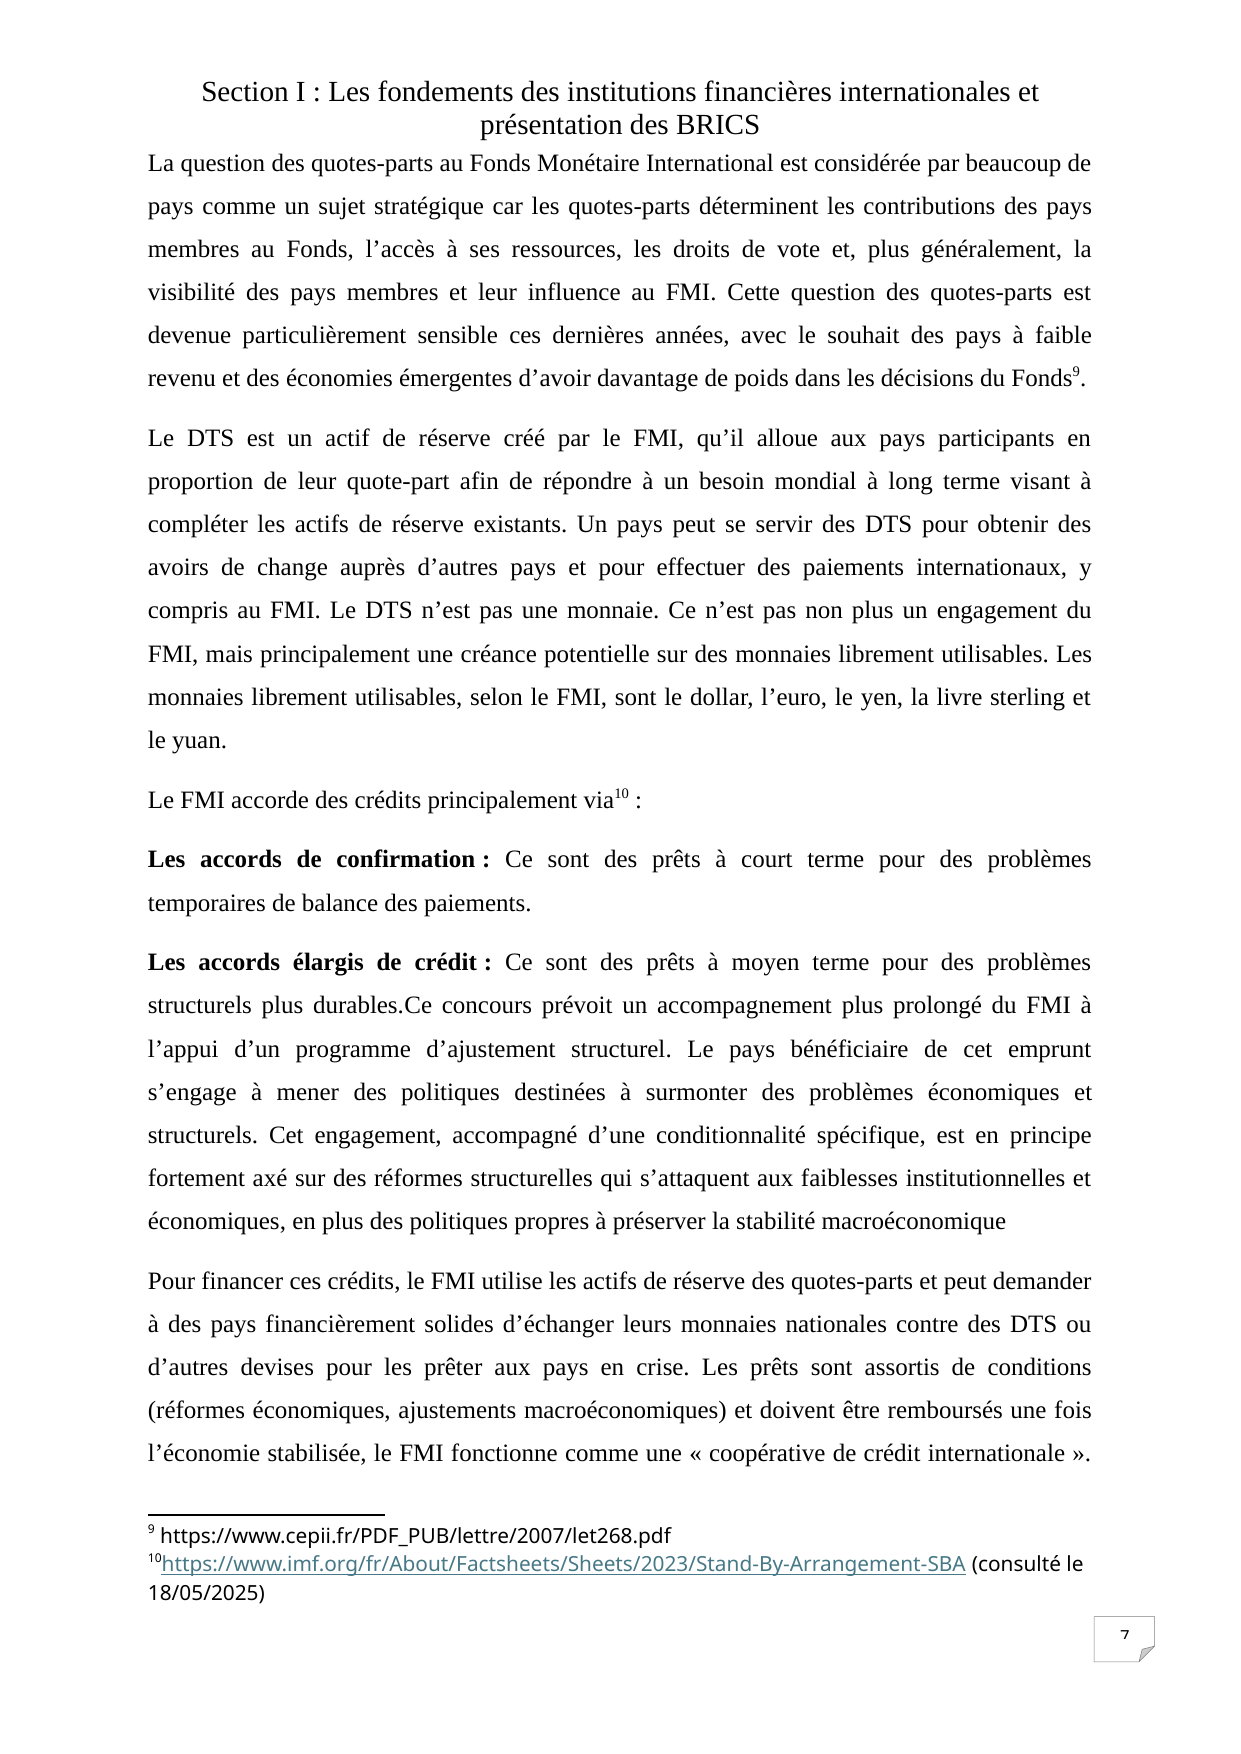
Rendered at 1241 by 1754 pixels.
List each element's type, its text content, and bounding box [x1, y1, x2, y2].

text La question des quotes-parts au Fonds Monétaire International est considérée par beaucoup de pays comme un sujet stratégique car les quotes-parts déterminent les contributions des pays membres au Fonds, l’accès à ses ressources, les droits de vote et, plus généralement, la visibilité des pays membres et leur influence au FMI. Cette question des quotes-parts est devenue particulièrement sensible ces dernières années, avec le souhait des pays à faible revenu et des économies émergentes d’avoir davantage de poids dans les décisions du Fonds. [148, 148, 1093, 392]
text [148, 1266, 1093, 1467]
text Les accords élargis de crédit : Ce sont des prêts à moyen terme pour des problèmes structurels plus durables.Ce concours prévoit un accompagnement plus prolongé du FMI à l’appui d’un programme d’ajustement structurel. Le pays bénéficiaire de cet emprunt s’engage à mener des politiques destinées à surmonter des problèmes économiques et structurels. Cet engagement, accompagné d’une conditionnalité spécifique, est en principe fortement axé sur des réformes structurelles qui s’attaquent aux faiblesses institutionnelles et économiques, en plus des politiques propres à préserver la stabilité macroéconomique [148, 947, 1093, 1235]
text Les accords de confirmation : Ce sont des prêts à court terme pour des problèmes temporaires de balance des paiements. [148, 844, 1093, 916]
text Le DTS est un actif de réserve créé par le FMI, qu’il alloue aux pays participants en proportion de leur quote-part afin de répondre à un besoin mondial à long terme visant à compléter les actifs de réserve existants. Un pays peut se servir des DTS pour obtenir des avoirs de change auprès d’autres pays et pour effectuer des paiements internationaux, y compris au FMI. Le DTS n’est pas une monnaie. Ce n’est pas non plus un engagement du FMI, mais principalement une créance potentielle sur des monnaies librement utilisables. Les monnaies librement utilisables, selon le FMI, sont le dollar, l’euro, le yen, la livre sterling et le yuan. [148, 423, 1093, 754]
text Le FMI accorde des crédits principalement via : [148, 785, 1093, 813]
